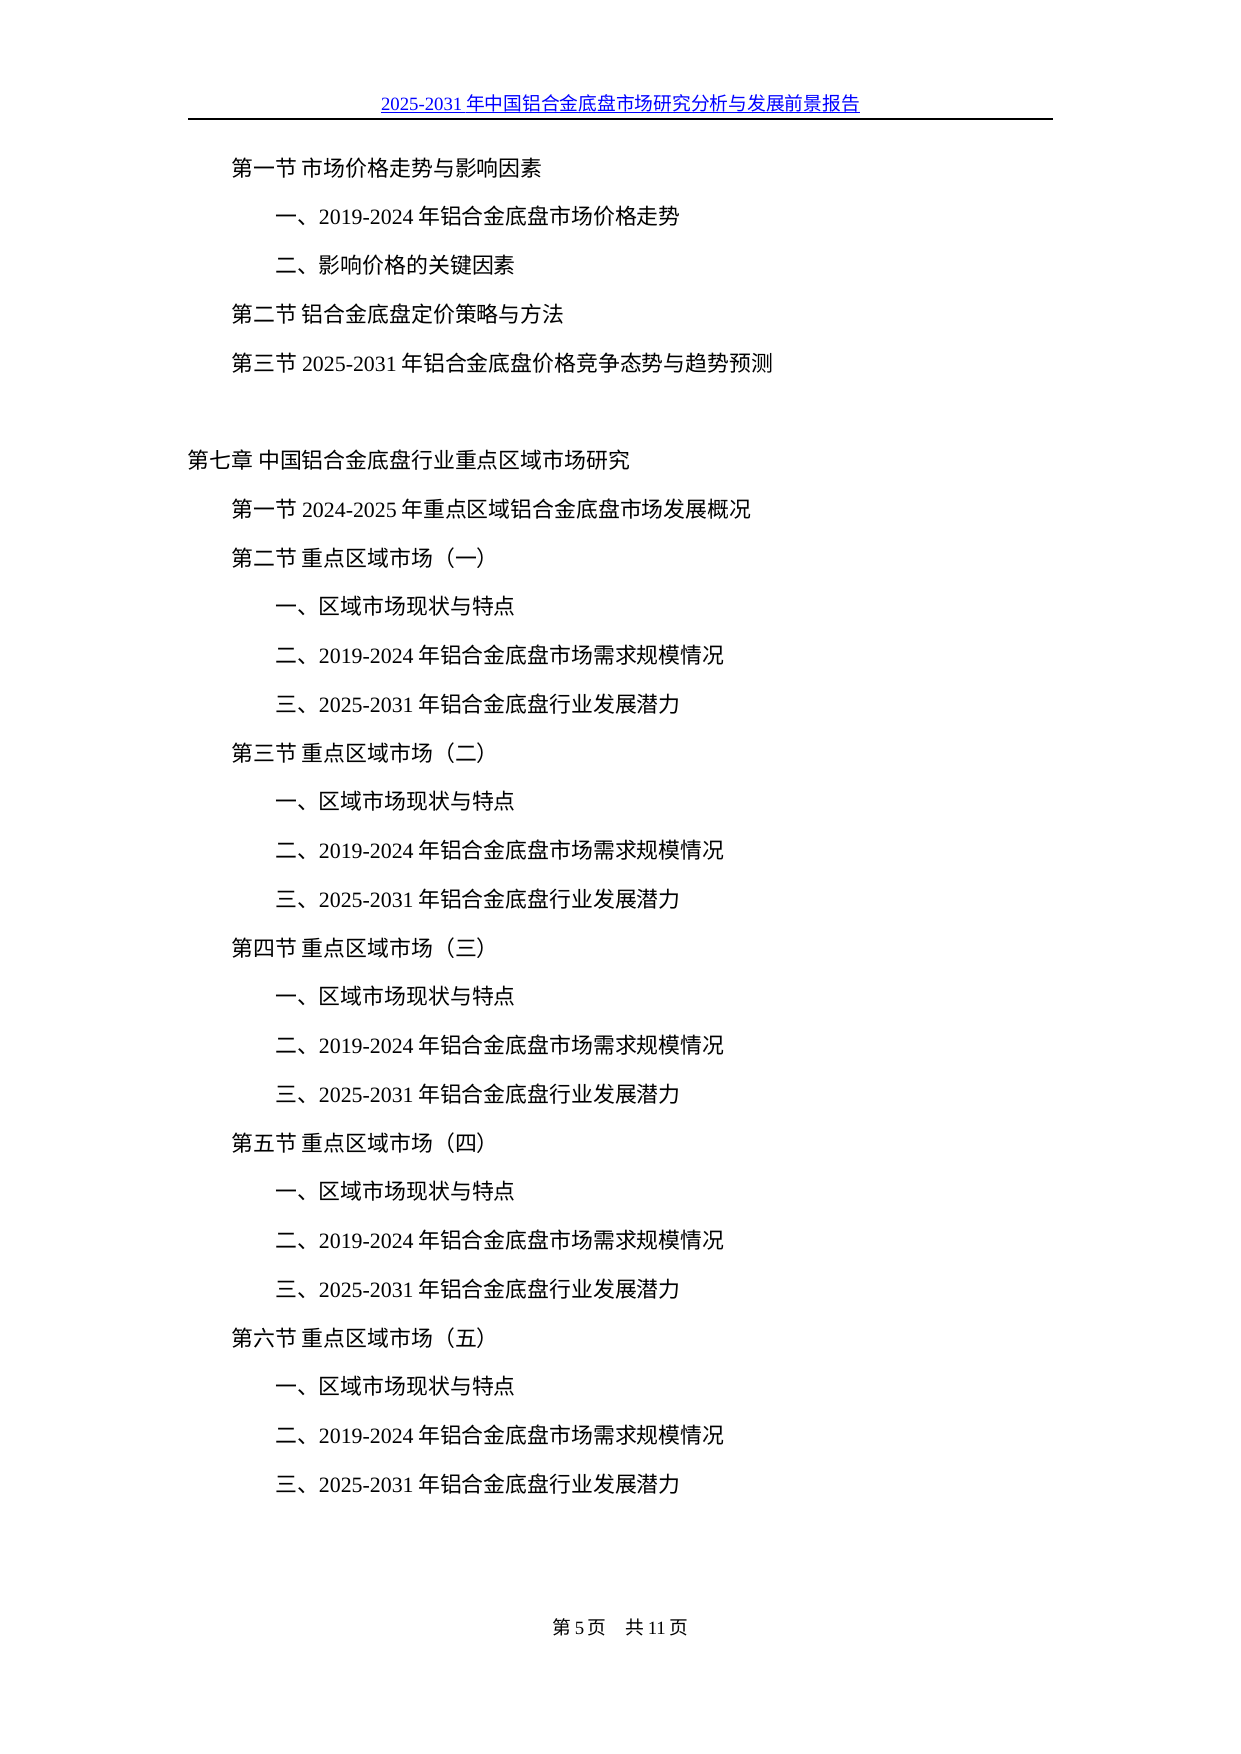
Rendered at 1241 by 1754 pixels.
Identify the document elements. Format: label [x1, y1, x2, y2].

text [187, 150, 1053, 1499]
